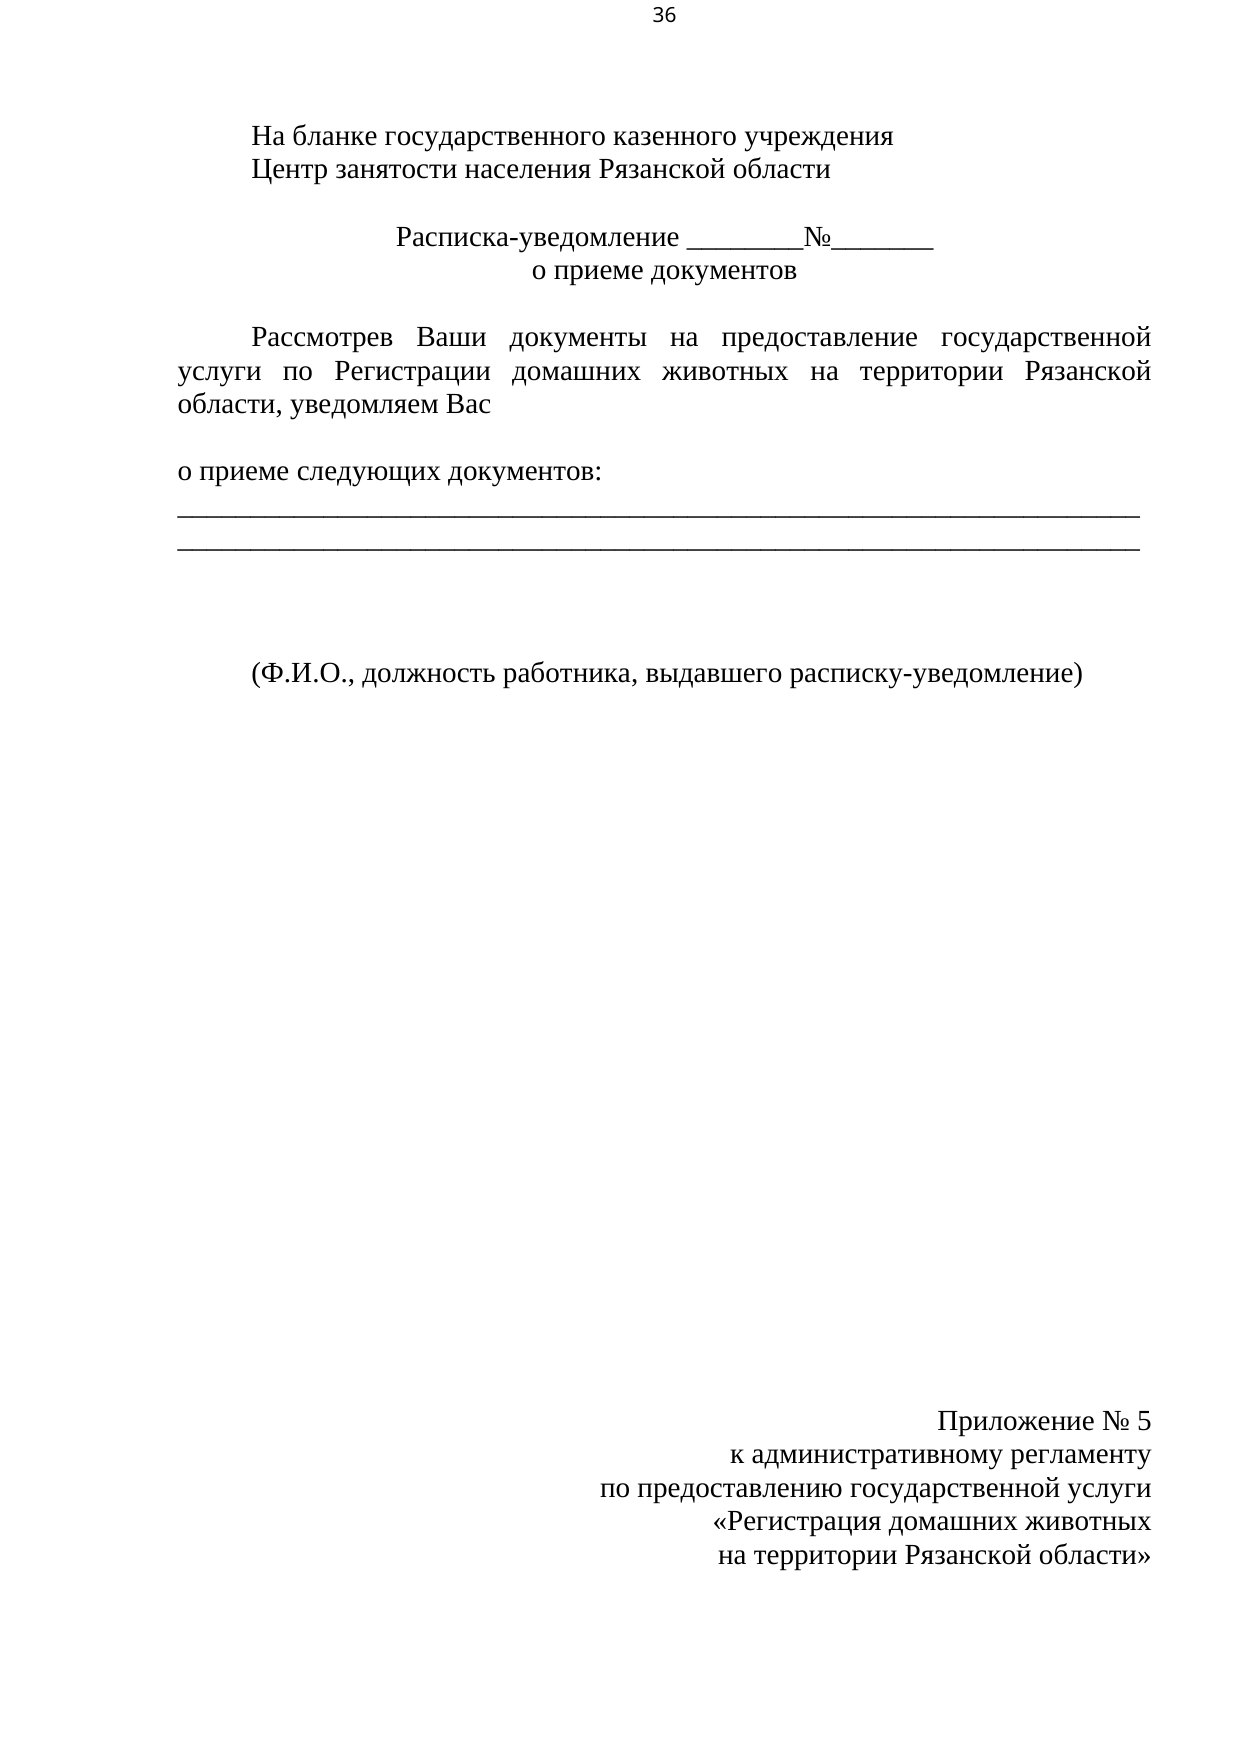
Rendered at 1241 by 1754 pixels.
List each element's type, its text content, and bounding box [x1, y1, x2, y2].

text по предоставлению государственной услуги [177, 1470, 1152, 1503]
text (Ф.И.О., должность работника, выдавшего расписку-уведомление) [177, 655, 1152, 688]
text Рассмотрев Ваши документы на предоставление государственной услуги по Регистрации домашних животных на территории Рязанской области, уведомляем Вас [177, 319, 1152, 420]
text на территории Рязанской области» [177, 1537, 1152, 1570]
text Расписка-уведомление ________№_______ [177, 219, 1152, 252]
text ____________________________________________________________________________________________________________________________________ [177, 487, 1152, 554]
text к административному регламенту [177, 1436, 1152, 1470]
text Центр занятости населения Рязанской области [177, 152, 1152, 185]
text о приеме документов [177, 252, 1152, 286]
text На бланке государственного казенного учреждения [177, 118, 1152, 152]
text о приеме следующих документов: [177, 453, 1152, 487]
text Приложение № 5 [177, 1403, 1152, 1436]
text «Регистрация домашних животных [177, 1503, 1152, 1537]
